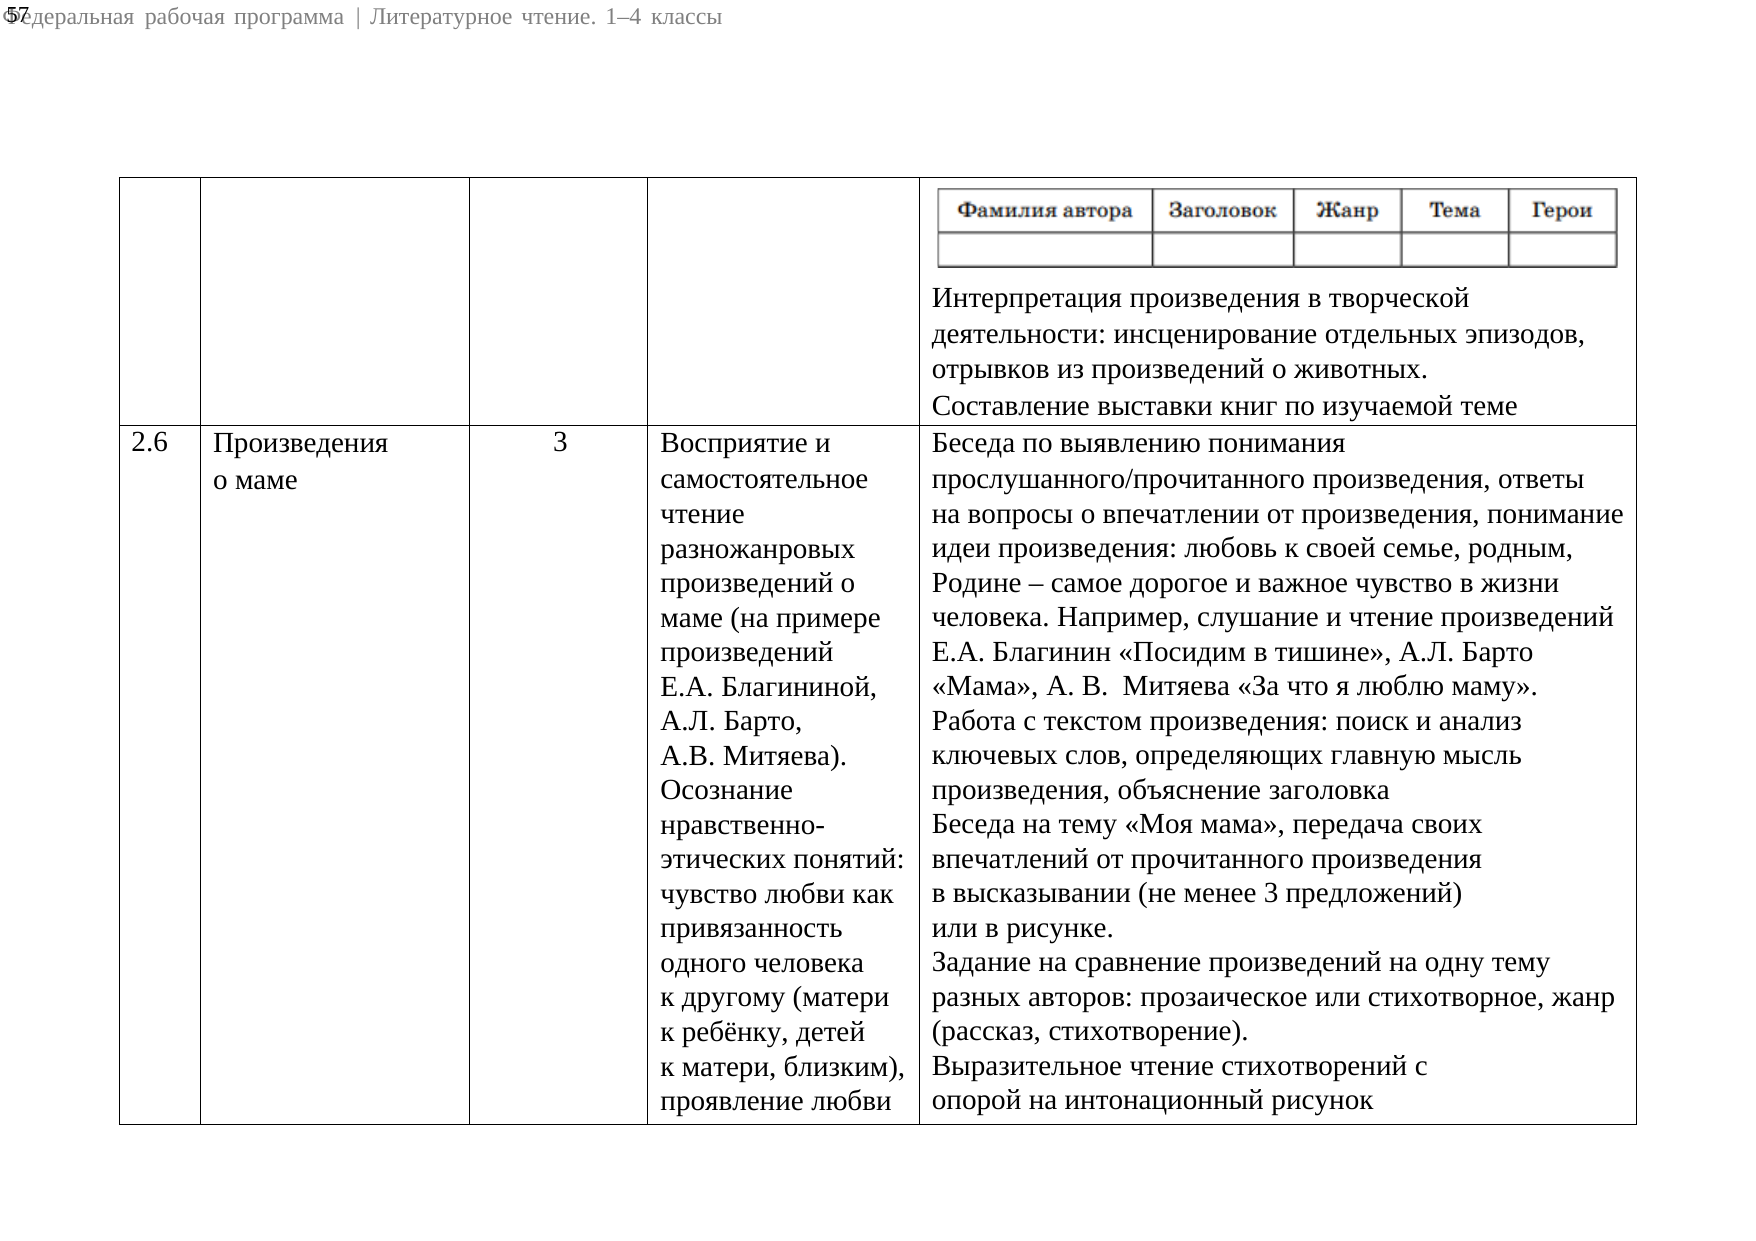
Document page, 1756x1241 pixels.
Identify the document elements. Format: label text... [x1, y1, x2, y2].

picture [937, 188, 1618, 268]
table_cell Восприятие и самостоятельное чтение разножанровых произведений о маме (на примере произведений Е.А. Благининой, А.Л. Барто, А.В. Митяева). Осознание нравственно- этических понятий: чувство любви как привязанность одного человека к другому (матери к ребёнку, детей к матери, близким), проявление любви [648, 426, 919, 1123]
table_header Интерпретация произведения в творческой деятельности: инсценирование отдельных эпизодов, отрывков из произведений о животных. Составление выставки книг по изучаемой теме [920, 178, 1636, 424]
table_cell Произведения о маме [201, 426, 469, 1123]
table_cell 3 [470, 426, 647, 1123]
table_header [470, 178, 647, 424]
table_header [120, 178, 200, 424]
table_cell Беседа по выявлению понимания прослушанного/прочитанного произведения, ответы на вопросы о впечатлении от произведения, понимание идеи произведения: любовь к своей семье, родным, Родине – самое дорогое и важное чувство в жизни человека. Например, слушание и чтение произведений Е.А. Благинин «Посидим в тишине», А.Л. Барто «Мама», А. В. Митяева «За что я люблю маму». Работа с текстом произведения: поиск и анализ ключевых слов, определяющих главную мысль произведения, объяснение заголовка Беседа на тему «Моя мама», передача своих впечатлений от прочитанного произведения в высказывании (не менее 3 предложений) или в рисунке. Задание на сравнение произведений на одну тему разных авторов: прозаическое или стихотворное, жанр (рассказ, стихотворение). Выразительное чтение стихотворений с опорой на интонационный рисунок [920, 426, 1636, 1123]
table_header [648, 178, 919, 424]
table_header [201, 178, 469, 424]
table_cell 2.6 [120, 426, 200, 1123]
